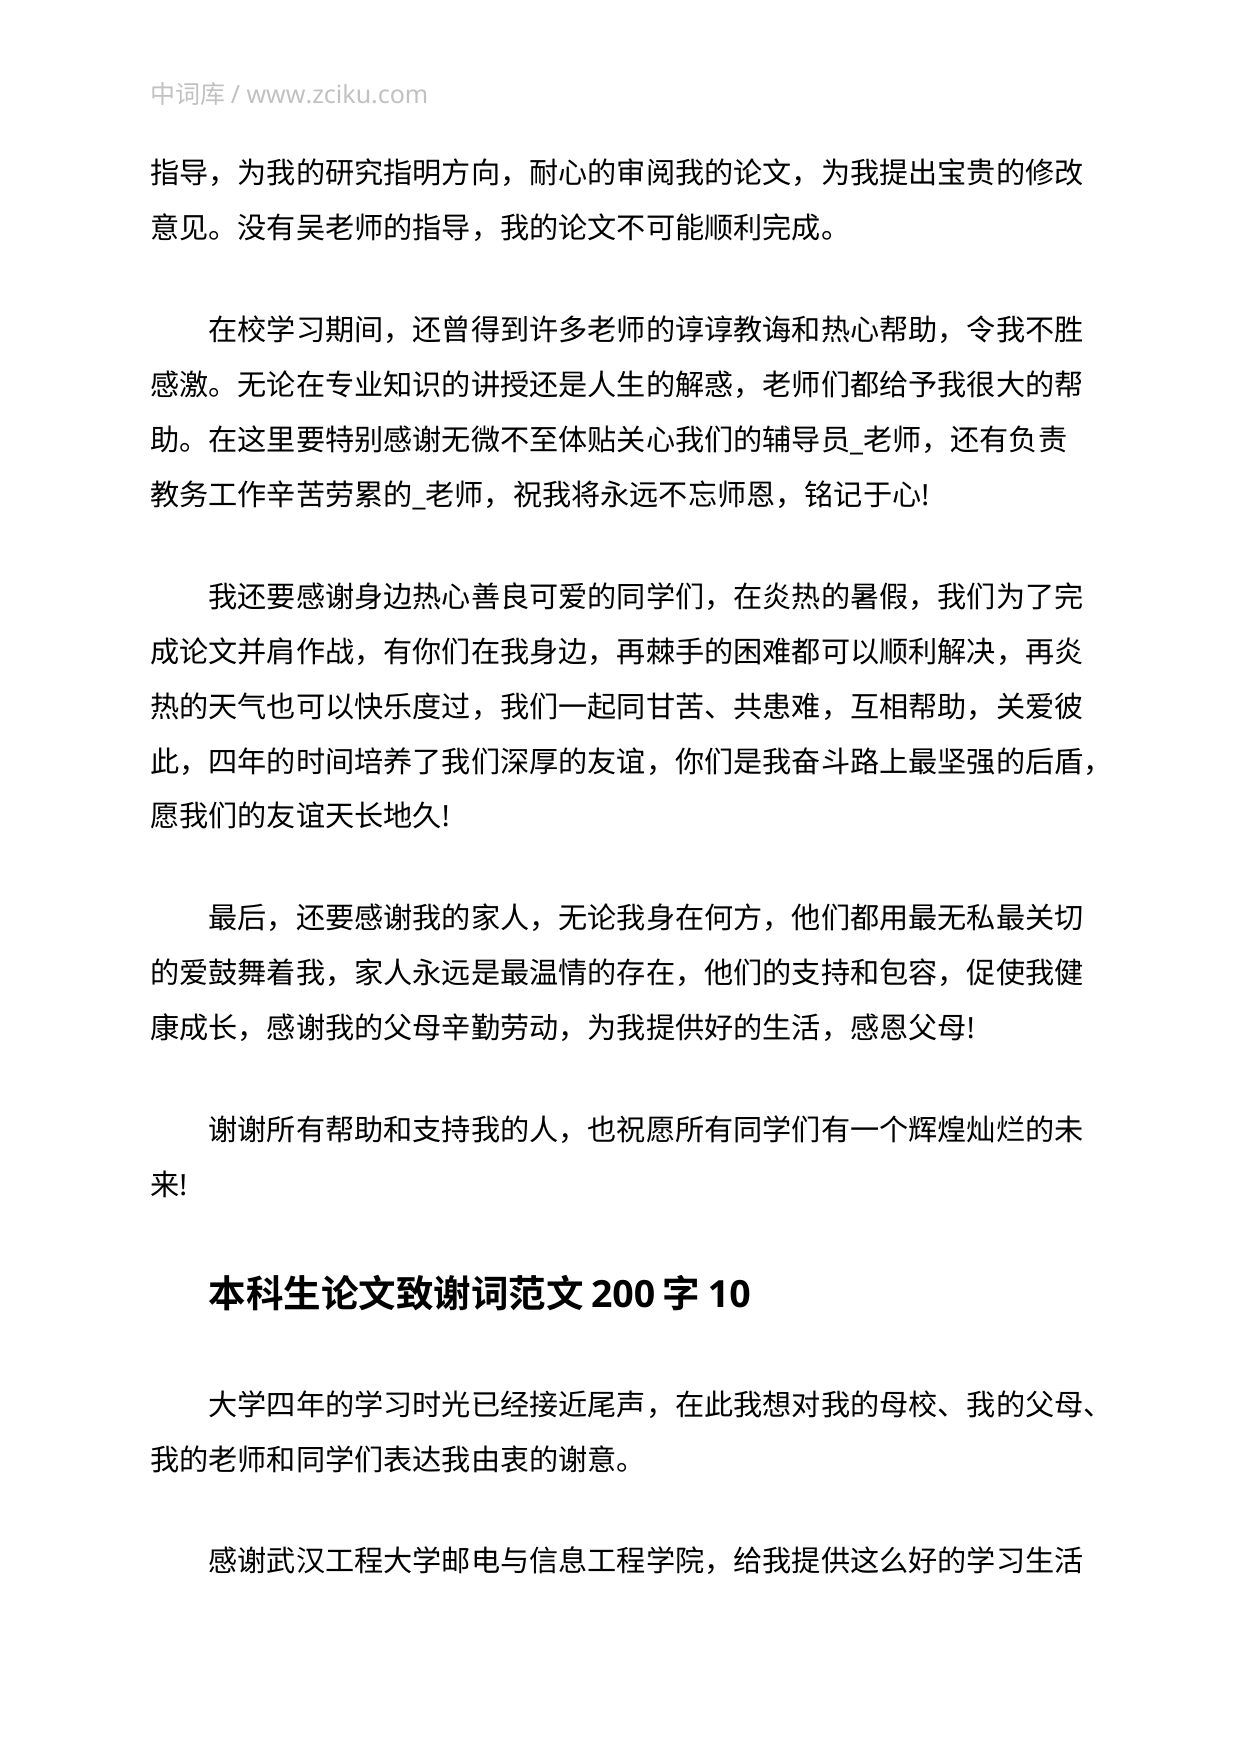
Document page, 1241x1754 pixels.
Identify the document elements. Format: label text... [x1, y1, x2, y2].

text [150, 1538, 1090, 1580]
text 在校学习期间，还曾得到许多老师的谆谆教诲和热心帮助，令我不胜感激。无论在专业知识的讲授还是人生的解惑，老师们都给予我很大的帮助。在这里要特别感谢无微不至体贴关心我们的辅导员_老师，还有负责教务工作辛苦劳累的_老师，祝我将永远不忘师恩，铭记于心! [150, 307, 1090, 514]
text 我还要感谢身边热心善良可爱的同学们，在炎热的暑假，我们为了完成论文并肩作战，有你们在我身边，再棘手的困难都可以顺利解决，再炎热的天气也可以快乐度过，我们一起同甘苦、共患难，互相帮助，关爱彼此，四年的时间培养了我们深厚的友谊，你们是我奋斗路上最坚强的后盾，愿我们的友谊天长地久! [150, 573, 1090, 835]
text 最后，还要感谢我的家人，无论我身在何方，他们都用最无私最关切的爱鼓舞着我，家人永远是最温情的存在，他们的支持和包容，促使我健康成长，感谢我的父母辛勤劳动，为我提供好的生活，感恩父母! [150, 895, 1090, 1047]
text 本科生论文致谢词范文200字10 [150, 1264, 1090, 1318]
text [150, 150, 1090, 247]
text 谢谢所有帮助和支持我的人，也祝愿所有同学们有一个辉煌灿烂的未来! [150, 1107, 1090, 1204]
text 大学四年的学习时光已经接近尾声，在此我想对我的母校、我的父母、我的老师和同学们表达我由衷的谢意。 [150, 1381, 1090, 1478]
